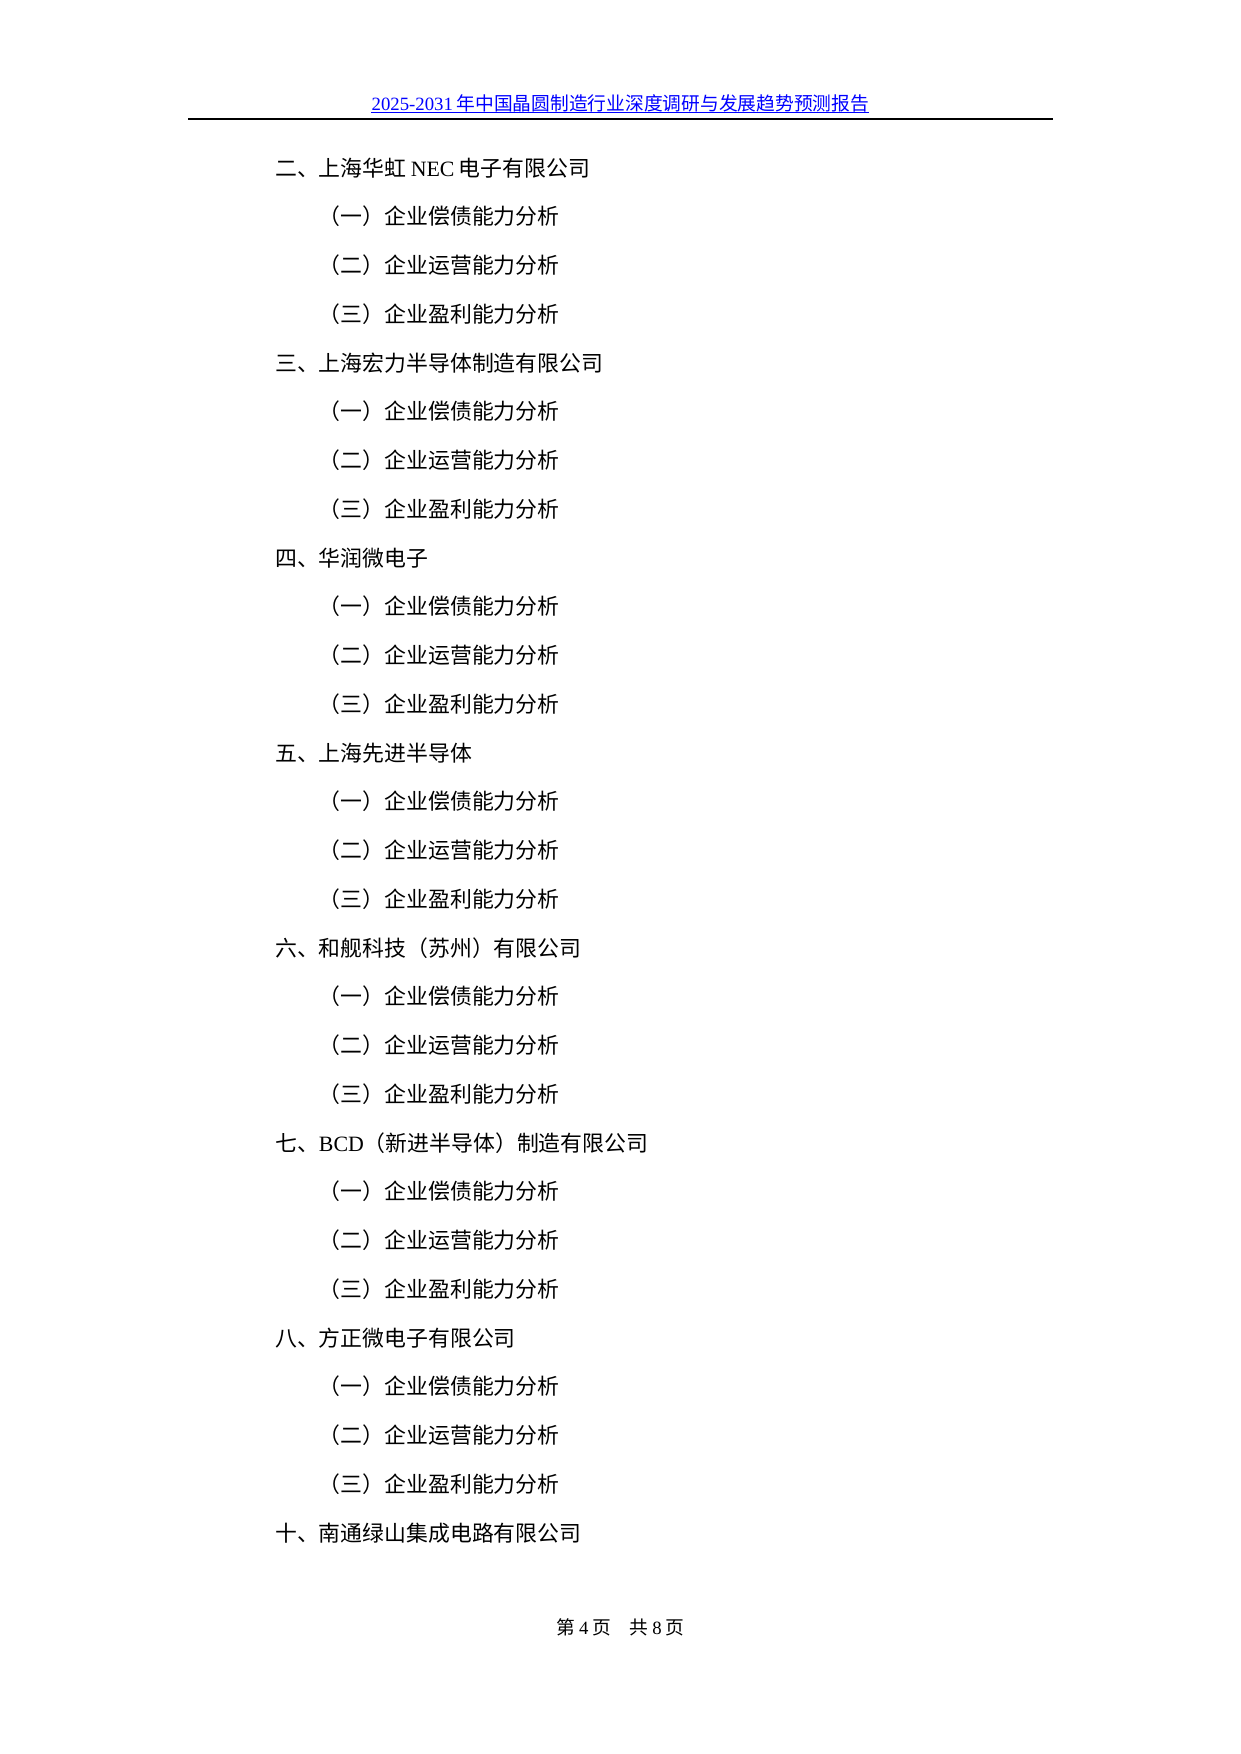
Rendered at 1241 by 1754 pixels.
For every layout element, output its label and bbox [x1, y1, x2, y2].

text [187, 150, 1053, 1548]
